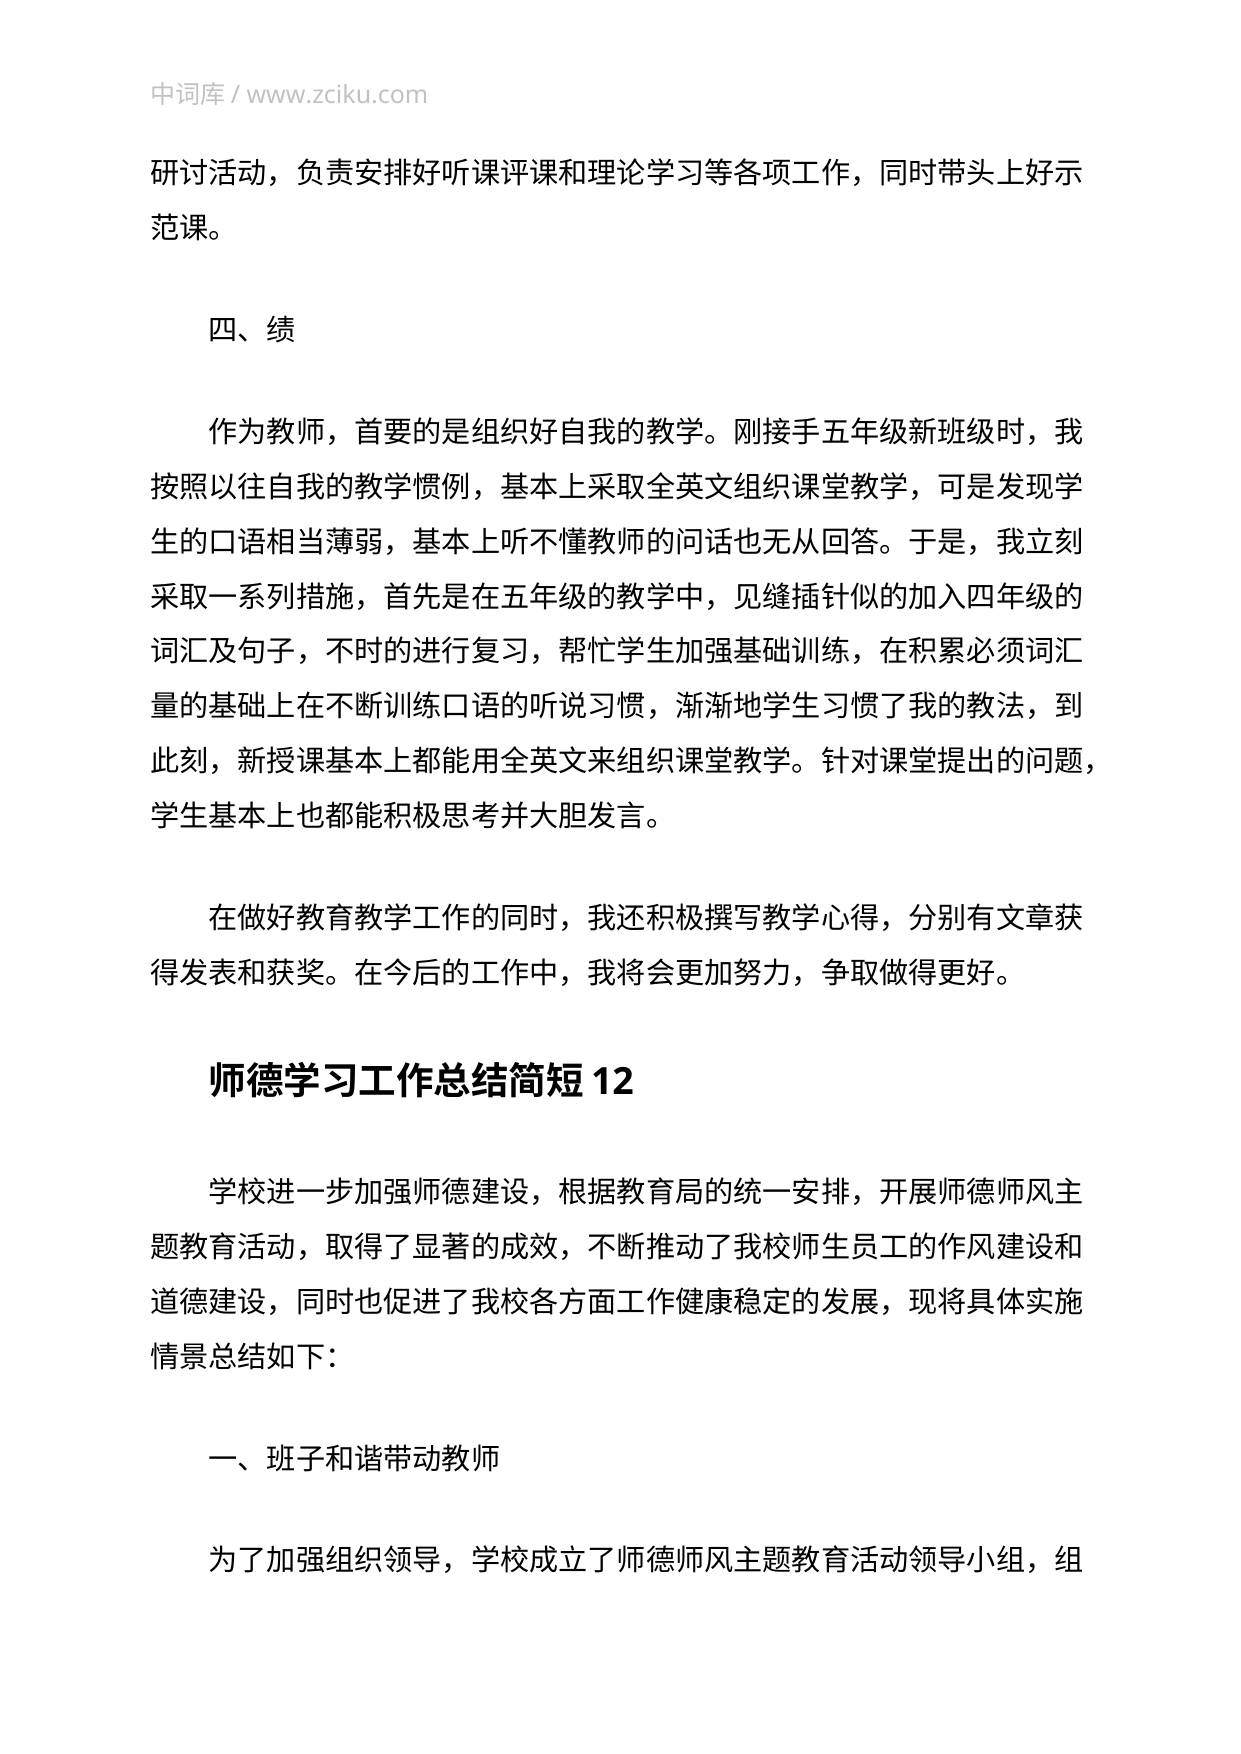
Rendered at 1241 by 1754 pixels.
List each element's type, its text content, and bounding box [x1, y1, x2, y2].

text 一、班子和谐带动教师 [150, 1435, 1090, 1477]
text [150, 1537, 1090, 1579]
text 学校进一步加强师德建设，根据教育局的统一安排，开展师德师风主题教育活动，取得了显著的成效，不断推动了我校师生员工的作风建设和道德建设，同时也促进了我校各方面工作健康稳定的发展，现将具体实施情景总结如下： [150, 1169, 1090, 1376]
text 师德学习工作总结简短12 [150, 1051, 1090, 1106]
text 作为教师，首要的是组织好自我的教学。刚接手五年级新班级时，我按照以往自我的教学惯例，基本上采取全英文组织课堂教学，可是发现学生的口语相当薄弱，基本上听不懂教师的问话也无从回答。于是，我立刻采取一系列措施，首先是在五年级的教学中，见缝插针似的加入四年级的词汇及句子，不时的进行复习，帮忙学生加强基础训练，在积累必须词汇量的基础上在不断训练口语的听说习惯，渐渐地学生习惯了我的教法，到此刻，新授课基本上都能用全英文来组织课堂教学。针对课堂提出的问题，学生基本上也都能积极思考并大胆发言。 [150, 408, 1090, 835]
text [150, 150, 1090, 247]
text 四、绩 [150, 307, 1090, 349]
text 在做好教育教学工作的同时，我还积极撰写教学心得，分别有文章获得发表和获奖。在今后的工作中，我将会更加努力，争取做得更好。 [150, 894, 1090, 992]
